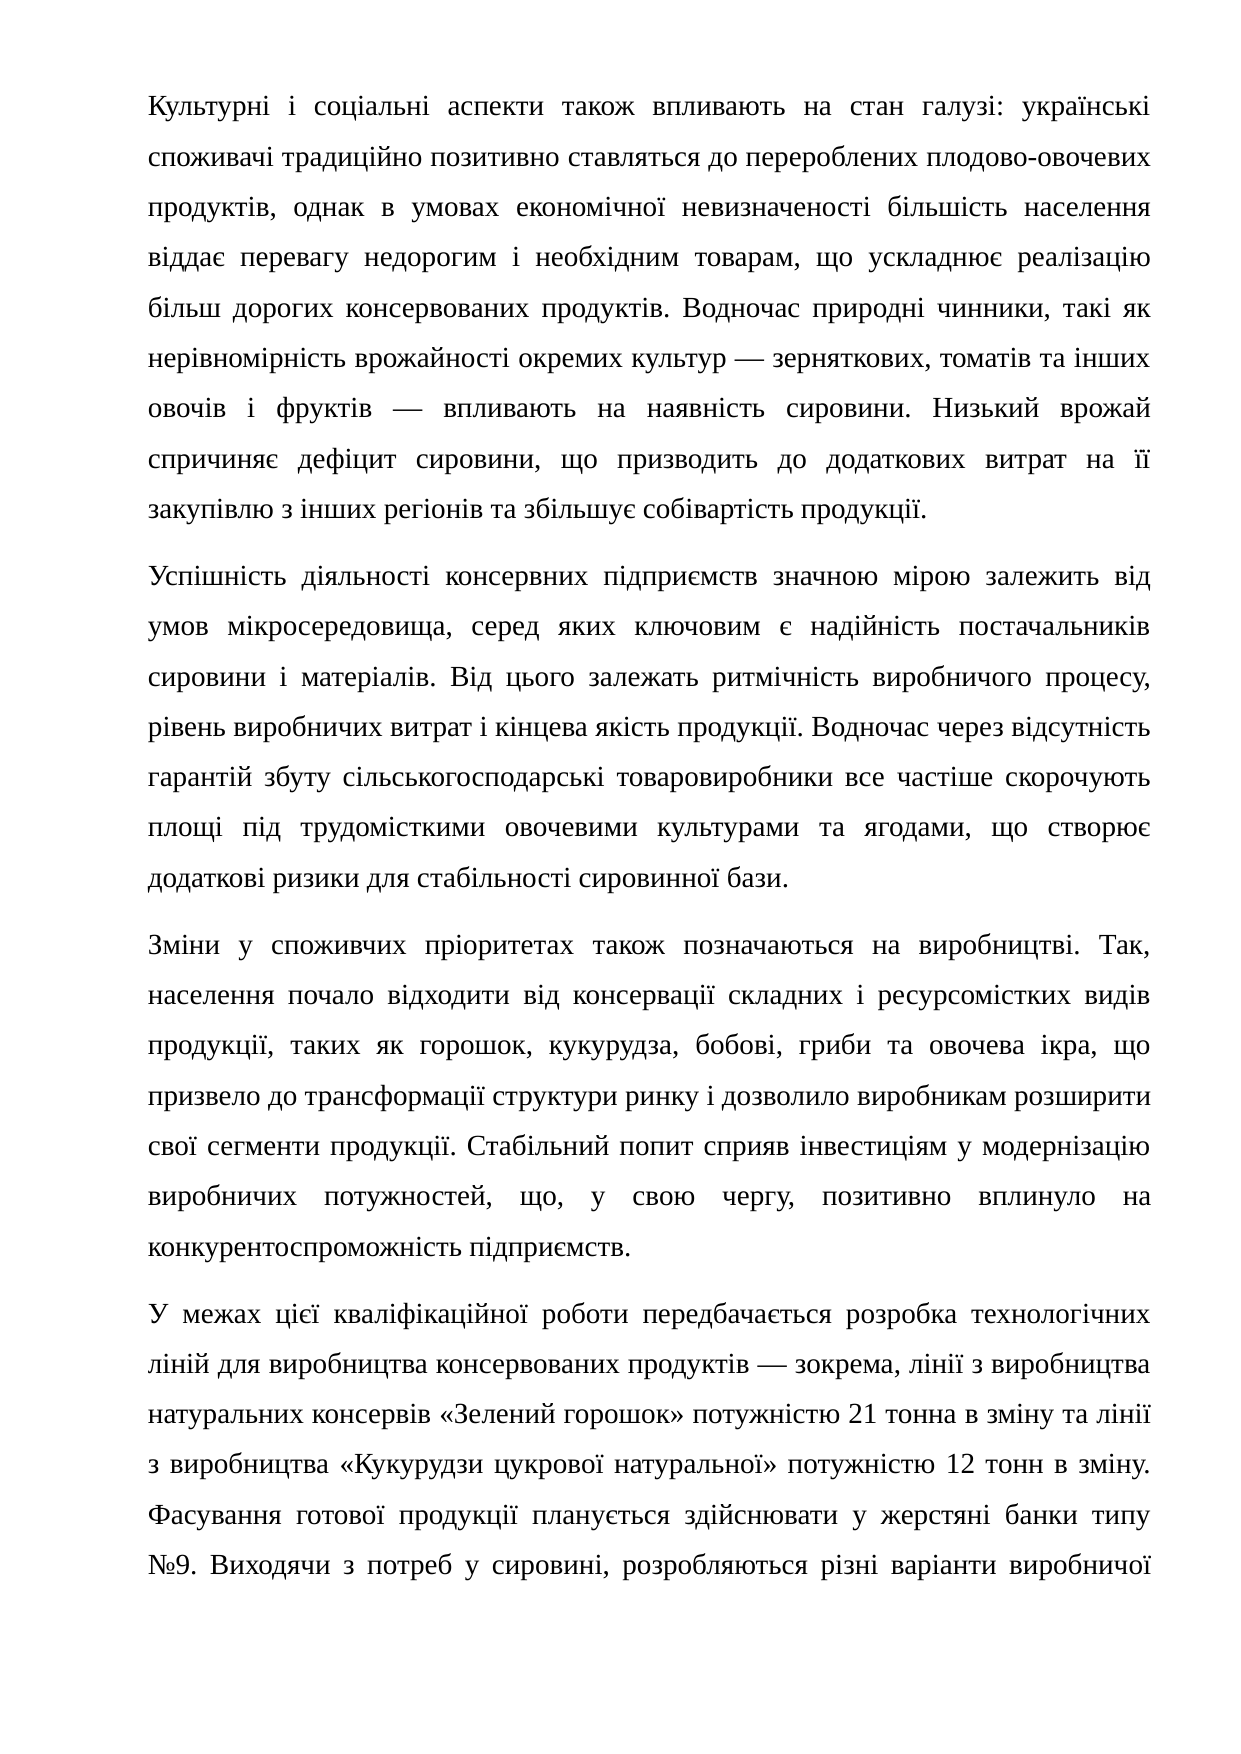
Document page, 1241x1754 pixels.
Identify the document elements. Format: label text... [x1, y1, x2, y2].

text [148, 1296, 1152, 1581]
text Культурні і соціальні аспекти також впливають на стан галузі: українські споживачі традиційно позитивно ставляться до перероблених плодово-овочевих продуктів, однак в умовах економічної невизначеності більшість населення віддає перевагу недорогим і необхідним товарам, що ускладнює реалізацію більш дорогих консервованих продуктів. Водночас природні чинники, такі як нерівномірність врожайності окремих культур — зерняткових, томатів та інших овочів і фруктів — впливають на наявність сировини. Низький врожай спричиняє дефіцит сировини, що призводить до додаткових витрат на її закупівлю з інших регіонів та збільшує собівартість продукції. [148, 88, 1152, 524]
text Зміни у споживчих пріоритетах також позначаються на виробництві. Так, населення почало відходити від консервації складних і ресурсомістких видів продукції, таких як горошок, кукурудза, бобові, гриби та овочева ікра, що призвело до трансформації структури ринку і дозволило виробникам розширити свої сегменти продукції. Стабільний попит сприяв інвестиціям у модернізацію виробничих потужностей, що, у свою чергу, позитивно вплинуло на конкурентоспроможність підприємств. [148, 927, 1152, 1262]
text Успішність діяльності консервних підприємств значною мірою залежить від умов мікросередовища, серед яких ключовим є надійність постачальників сировини і матеріалів. Від цього залежать ритмічність виробничого процесу, рівень виробничих витрат і кінцева якість продукції. Водночас через відсутність гарантій збуту сільськогосподарські товаровиробники все частіше скорочують площі під трудомісткими овочевими культурами та ягодами, що створює додаткові ризики для стабільності сировинної бази. [148, 558, 1152, 893]
